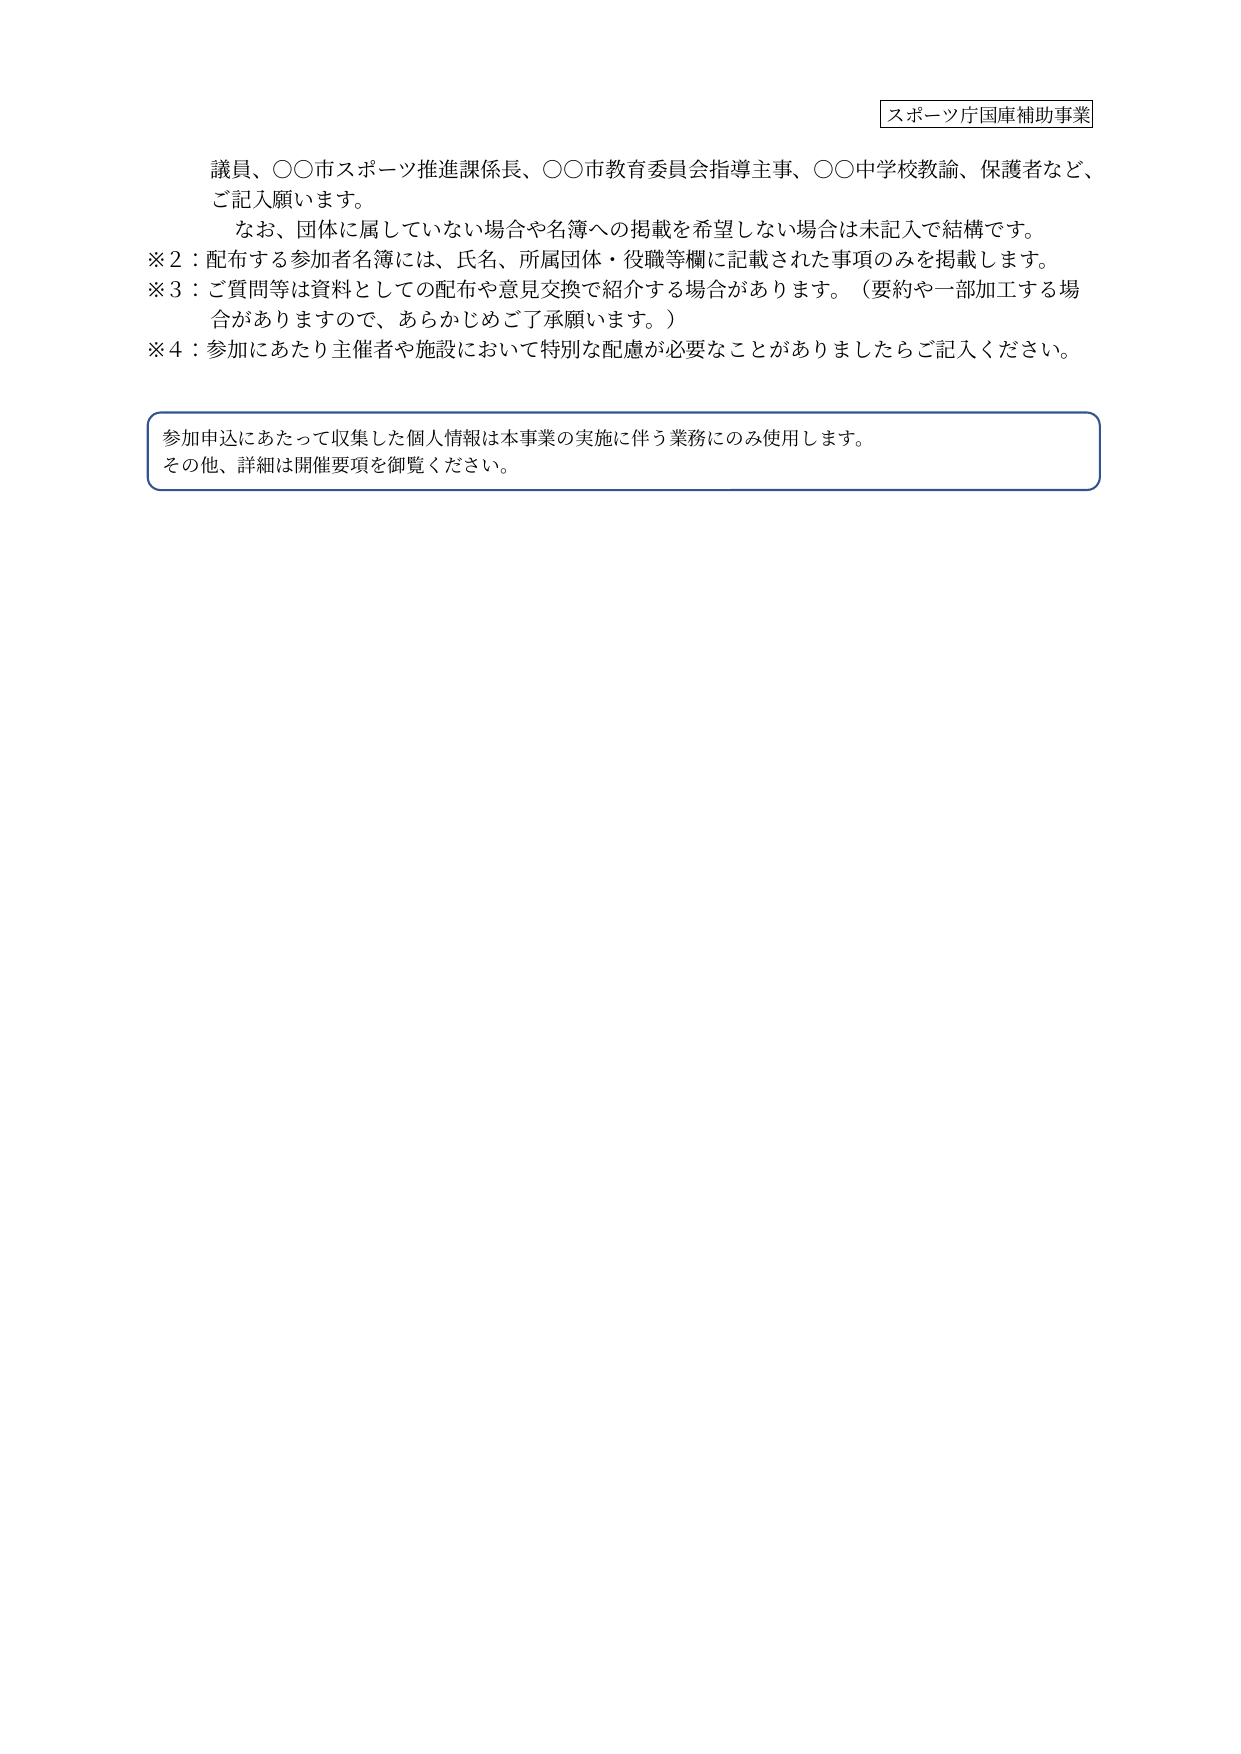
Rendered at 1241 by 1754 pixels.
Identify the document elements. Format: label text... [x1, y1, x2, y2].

text 合がありますので、あらかじめご了承願います。） [148, 303, 1092, 333]
text ※２：配布する参加者名簿には、氏名、所属団体・役職等欄に記載された事項のみを掲載します。 [148, 243, 1092, 273]
text 議員、○○市スポーツ推進課係長、○○市教育委員会指導主事、○○中学校教諭、保護者など、 [148, 153, 1092, 183]
text ※３：ご質問等は資料としての配布や意見交換で紹介する場合があります。（要約や一部加工する場 [148, 273, 1092, 303]
text なお、団体に属していない場合や名簿への掲載を希望しない場合は未記入で結構です。 [213, 213, 1092, 243]
text ※４：参加にあたり主催者や施設において特別な配慮が必要なことがありましたらご記入ください。 [148, 333, 1092, 363]
text ご記入願います。 [148, 183, 1092, 213]
